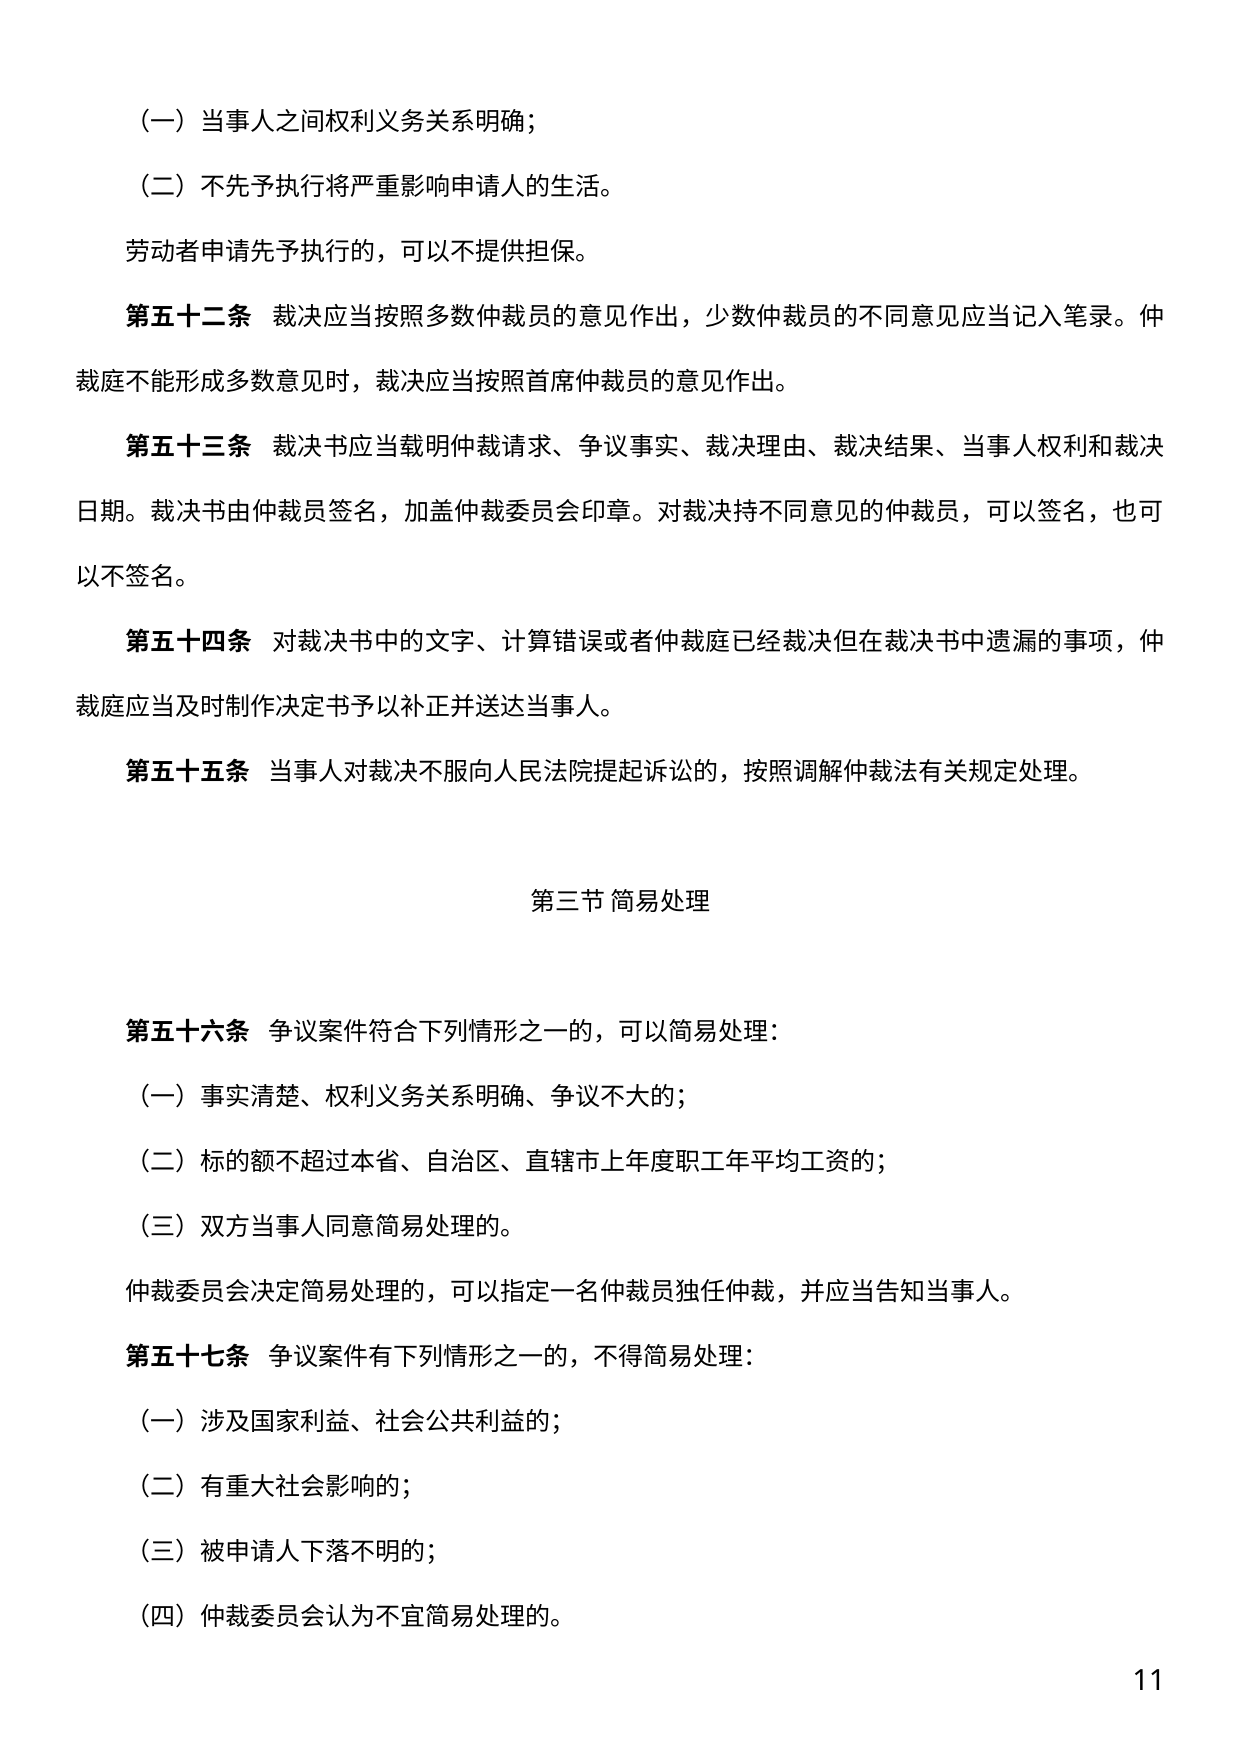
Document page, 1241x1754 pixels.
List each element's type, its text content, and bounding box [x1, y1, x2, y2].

text （二）不先予执行将严重影响申请人的生活。 [75, 152, 1165, 217]
text （二）有重大社会影响的； [75, 1452, 1165, 1517]
text 第五十四条 对裁决书中的文字、计算错误或者仲裁庭已经裁决但在裁决书中遗漏的事项，仲裁庭应当及时制作决定书予以补正并送达当事人。 [75, 607, 1165, 737]
text 第五十七条 争议案件有下列情形之一的，不得简易处理： [75, 1322, 1165, 1387]
text 劳动者申请先予执行的，可以不提供担保。 [75, 217, 1165, 282]
text （一）当事人之间权利义务关系明确； [75, 87, 1165, 152]
text （四）仲裁委员会认为不宜简易处理的。 [75, 1582, 1165, 1647]
text 第五十五条 当事人对裁决不服向人民法院提起诉讼的，按照调解仲裁法有关规定处理。 [75, 737, 1165, 802]
text 第五十二条 裁决应当按照多数仲裁员的意见作出，少数仲裁员的不同意见应当记入笔录。仲裁庭不能形成多数意见时，裁决应当按照首席仲裁员的意见作出。 [75, 282, 1165, 412]
text （一）事实清楚、权利义务关系明确、争议不大的； [75, 1062, 1165, 1127]
text （一）涉及国家利益、社会公共利益的； [75, 1387, 1165, 1452]
text （二）标的额不超过本省、自治区、直辖市上年度职工年平均工资的； [75, 1127, 1165, 1192]
text 第三节 简易处理 [75, 867, 1165, 932]
text 第五十三条 裁决书应当载明仲裁请求、争议事实、裁决理由、裁决结果、当事人权利和裁决日期。裁决书由仲裁员签名，加盖仲裁委员会印章。对裁决持不同意见的仲裁员，可以签名，也可以不签名。 [75, 412, 1165, 607]
text （三）被申请人下落不明的； [75, 1517, 1165, 1582]
text （三）双方当事人同意简易处理的。 [75, 1192, 1165, 1257]
text 仲裁委员会决定简易处理的，可以指定一名仲裁员独任仲裁，并应当告知当事人。 [75, 1257, 1165, 1322]
text 第五十六条 争议案件符合下列情形之一的，可以简易处理： [75, 997, 1165, 1062]
